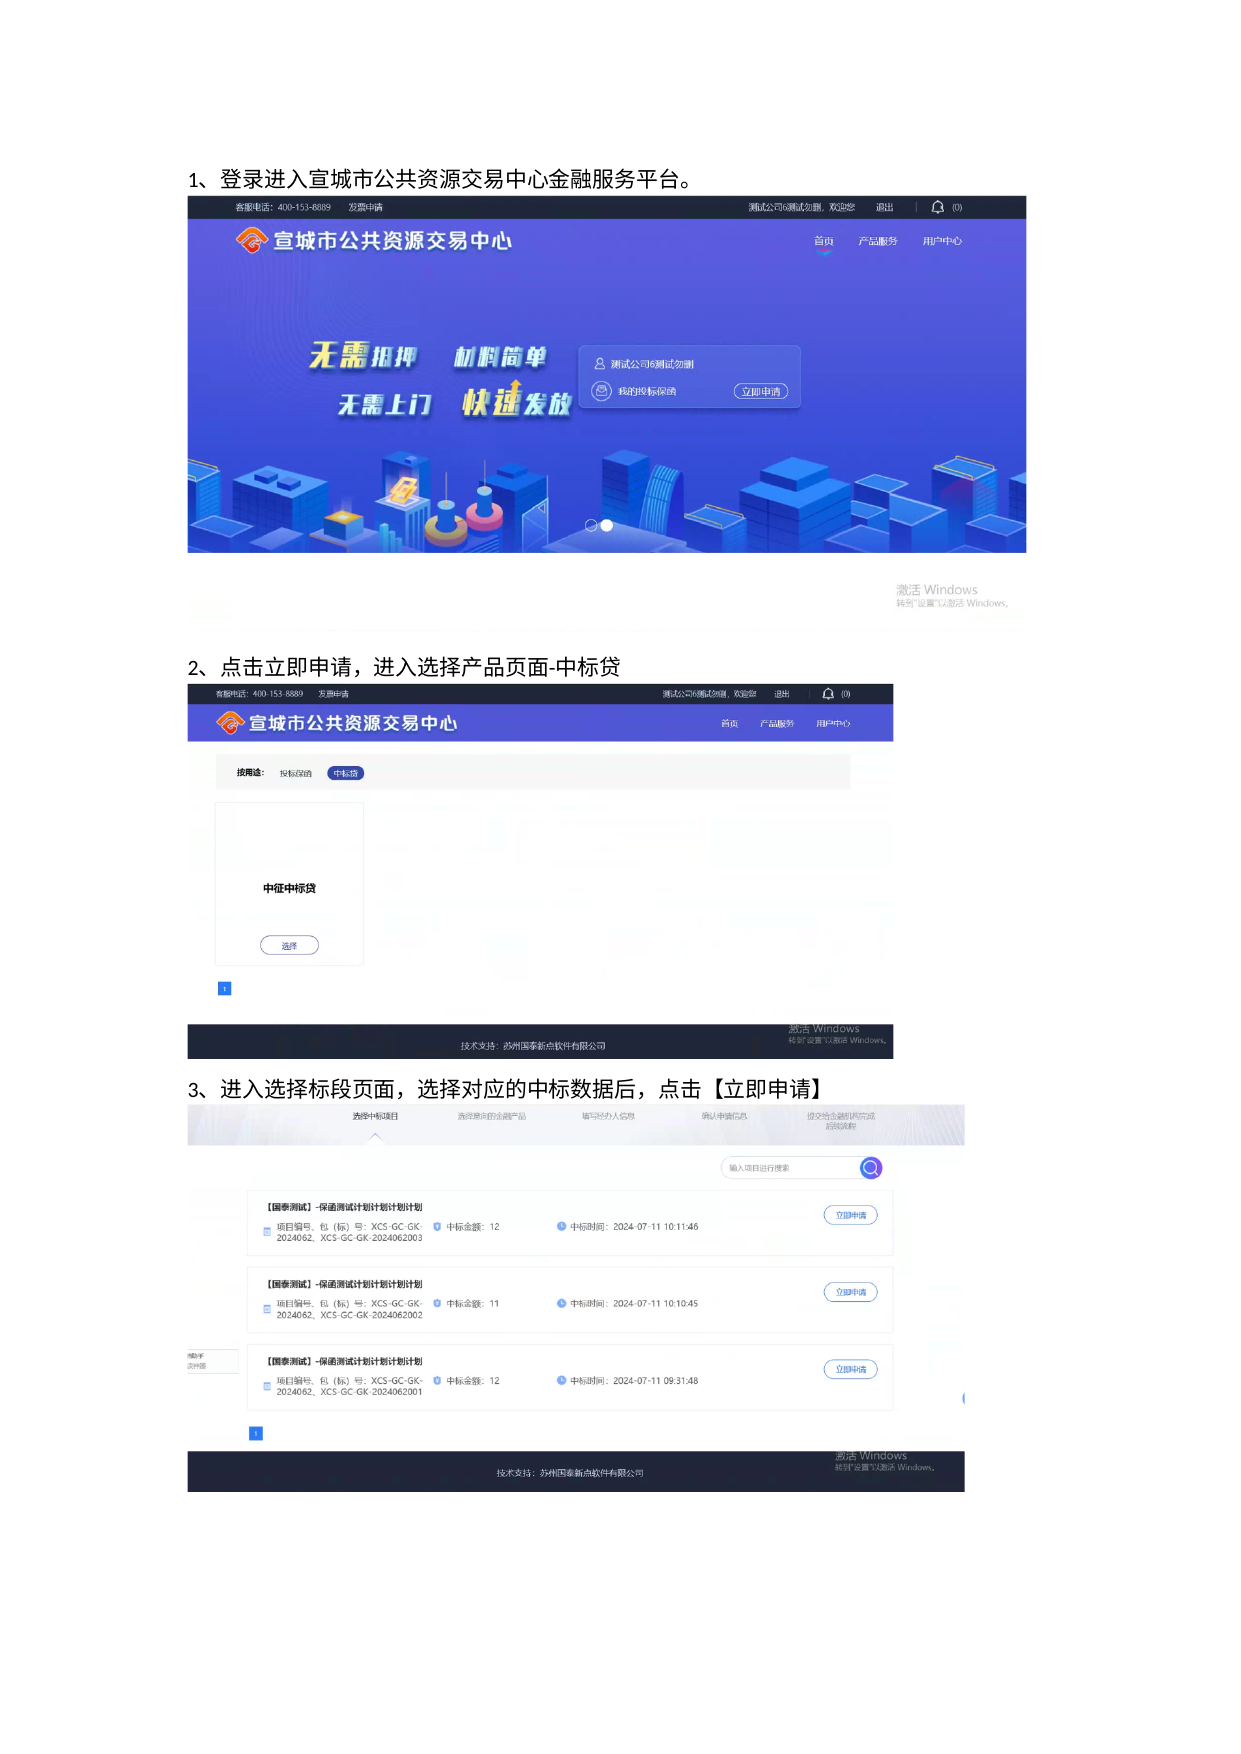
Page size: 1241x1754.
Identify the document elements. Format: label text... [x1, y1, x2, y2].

picture [187, 194, 1027, 632]
text 1、登录进入宣城市公共资源交易中心金融服务平台。 [187, 162, 1053, 194]
text 2、点击立即申请，进入选择产品页面-中标贷 [187, 649, 1053, 682]
picture [187, 682, 894, 1059]
picture [187, 1104, 965, 1492]
list 进入选择标段页面，选择对应的中标数据后，点击【立即申请】 [187, 1072, 1053, 1104]
